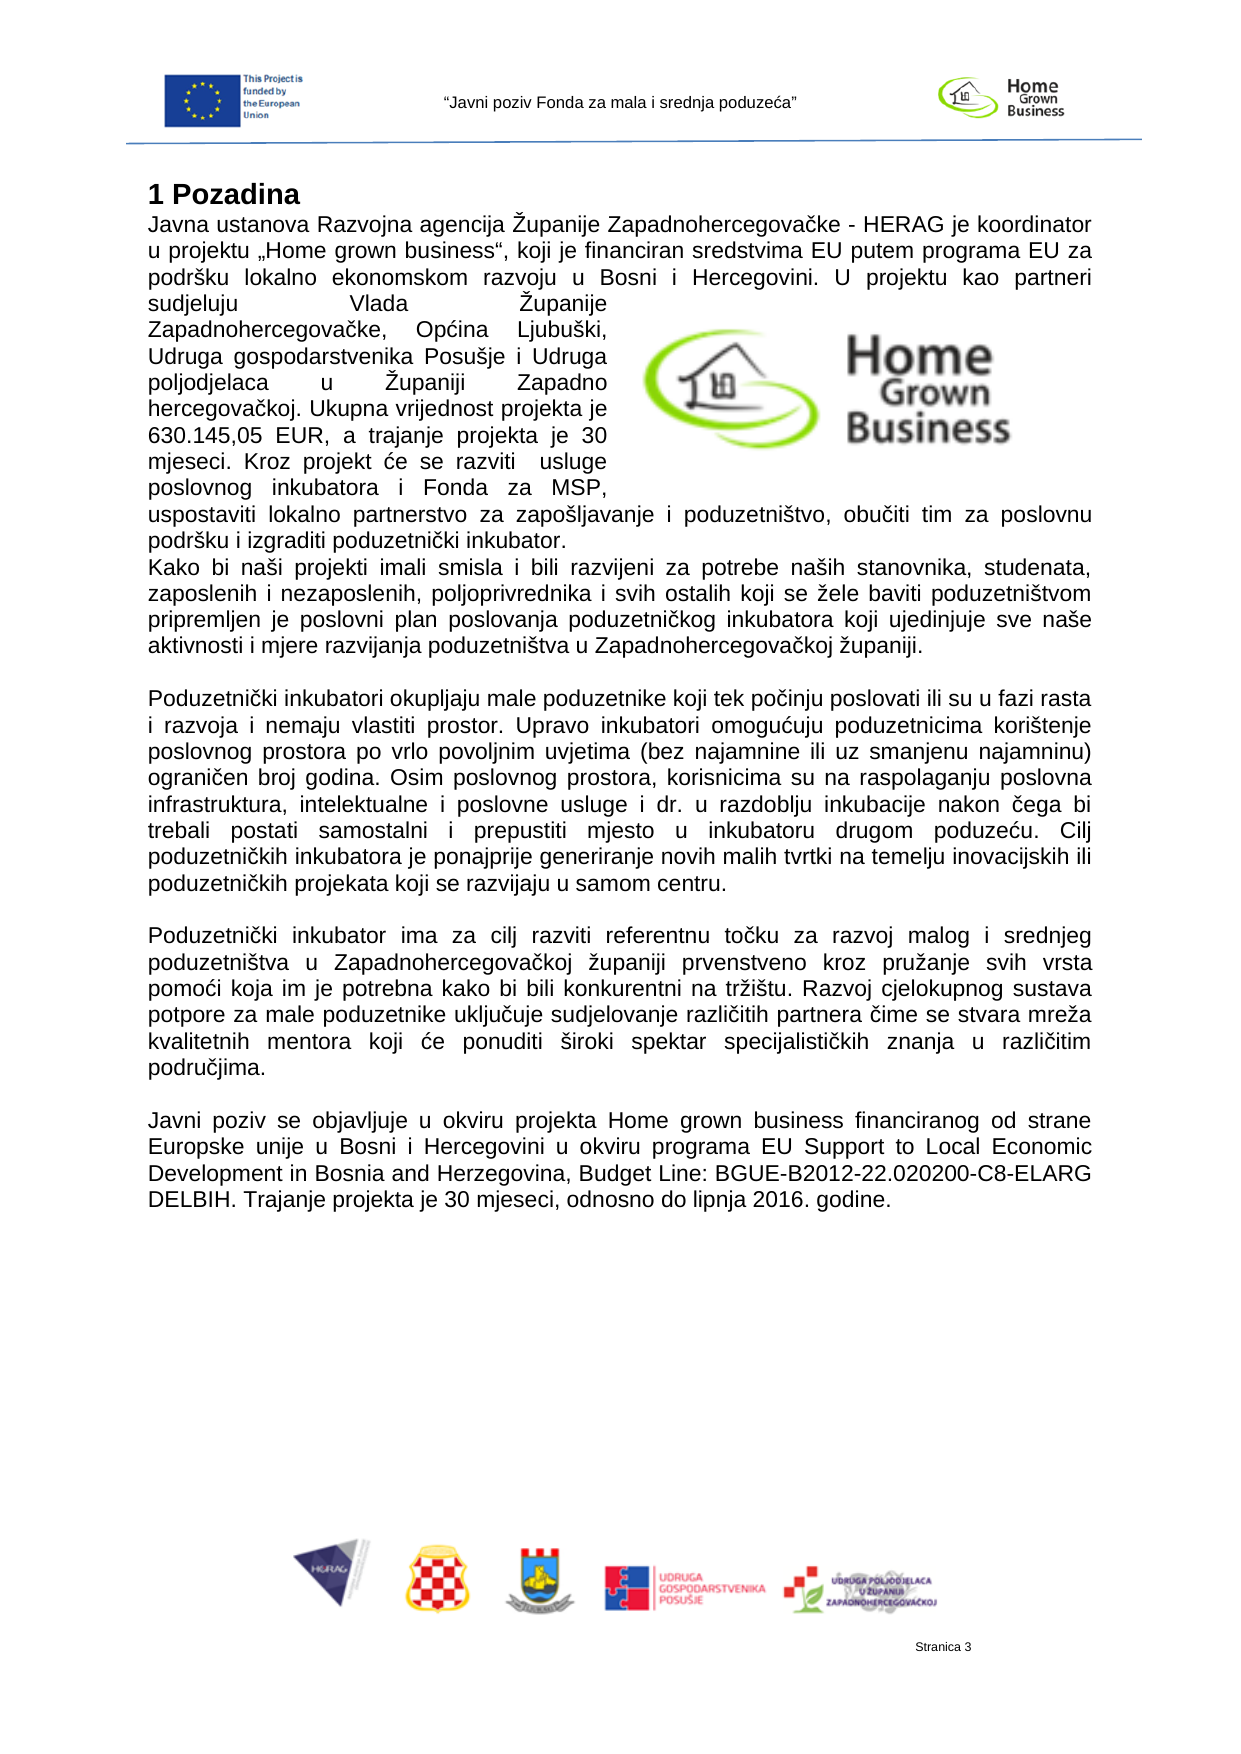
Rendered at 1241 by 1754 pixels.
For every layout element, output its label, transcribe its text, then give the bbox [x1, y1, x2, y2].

text Poduzetnički inkubatori okupljaju male poduzetnike koji tek počinju poslovati ili su u fazi rasta i razvoja i nemaju vlastiti prostor. Upravo inkubatori omogućuju poduzetnicima korištenje poslovnog prostora po vrlo povoljnim uvjetima (bez najamnine ili uz smanjenu najamninu) ograničen broj godina. Osim poslovnog prostora, korisnicima su na raspolaganju poslovna infrastruktura, intelektualne i poslovne usluge i dr. u razdoblju inkubacije nakon čega bi trebali postati samostalni i prepustiti mjesto u inkubatoru drugom poduzeću. Cilj poduzetničkih inkubatora je ponajprije generiranje novih malih tvrtki na temelju inovacijskih ili poduzetničkih projekata koji se razvijaju u samom centru. [148, 685, 1093, 896]
picture [162, 71, 305, 129]
text Javni poziv se objavljuje u okviru projekta Home grown business financiranog od strane Europske unije u Bosni i Hercegovini u okviru programa EU Support to Local Economic Development in Bosnia and Herzegovina, Budget Line: BGUE-B2012-22.020200-C8-ELARG DELBIH. Trajanje projekta je 30 mjeseci, odnosno do lipnja 2016. godine. [148, 1107, 1093, 1212]
text Poduzetnički inkubator ima za cilj razviti referentnu točku za razvoj malog i srednjeg poduzetništva u Zapadnohercegovačkoj županiji prvenstveno kroz pružanje svih vrsta pomoći koja im je potrebna kako bi bili konkurentni na tržištu. Razvoj cjelokupnog sustava potpore za male poduzetnike uključuje sudjelovanje različitih partnera čime se stvara mreža kvalitetnih mentora koji će ponuditi široki spektar specijalističkih znanja u različitim područjima. [148, 922, 1093, 1081]
text Kako bi naši projekti imali smisla i bili razvijeni za potrebe naših stanovnika, studenata, zaposlenih i nezaposlenih, poljoprivrednika i svih ostalih koji se žele baviti poduzetništvom pripremljen je poslovni plan poslovanja poduzetničkog inkubatora koji ujedinjuje sve naše aktivnosti i mjere razvijanja poduzetništva u Zapadnohercegovačkoj županiji. [148, 553, 1093, 659]
picture [626, 315, 1038, 482]
text Javna ustanova Razvojna agencija Županije Zapadnohercegovačke - HERAG je koordinator u projektu „Home grown business“, koji je financiran sredstvima EU putem programa EU za podršku lokalno ekonomskom razvoju u Bosni i Hercegovini. U projektu kao partneri sudjeluju Vlada Županije Zapadnohercegovačke, Općina Ljubuški, Udruga gospodarstvenika Posušje i Udruga poljodjelaca u Županiji Zapadno hercegovačkoj. Ukupna vrijednost projekta je 630.145,05 EUR, a trajanje projekta je 30 mjeseci. Kroz projekt će se razviti usluge poslovnog inkubatora i Fonda za MSP, uspostaviti lokalno partnerstvo za zapošljavanje i poduzetništvo, obučiti tim za poslovnu podršku i izgraditi poduzetnički inkubator. [148, 211, 1093, 553]
subtitle 1 Pozadina [148, 177, 1093, 211]
picture [931, 71, 1073, 129]
picture [292, 1536, 948, 1626]
